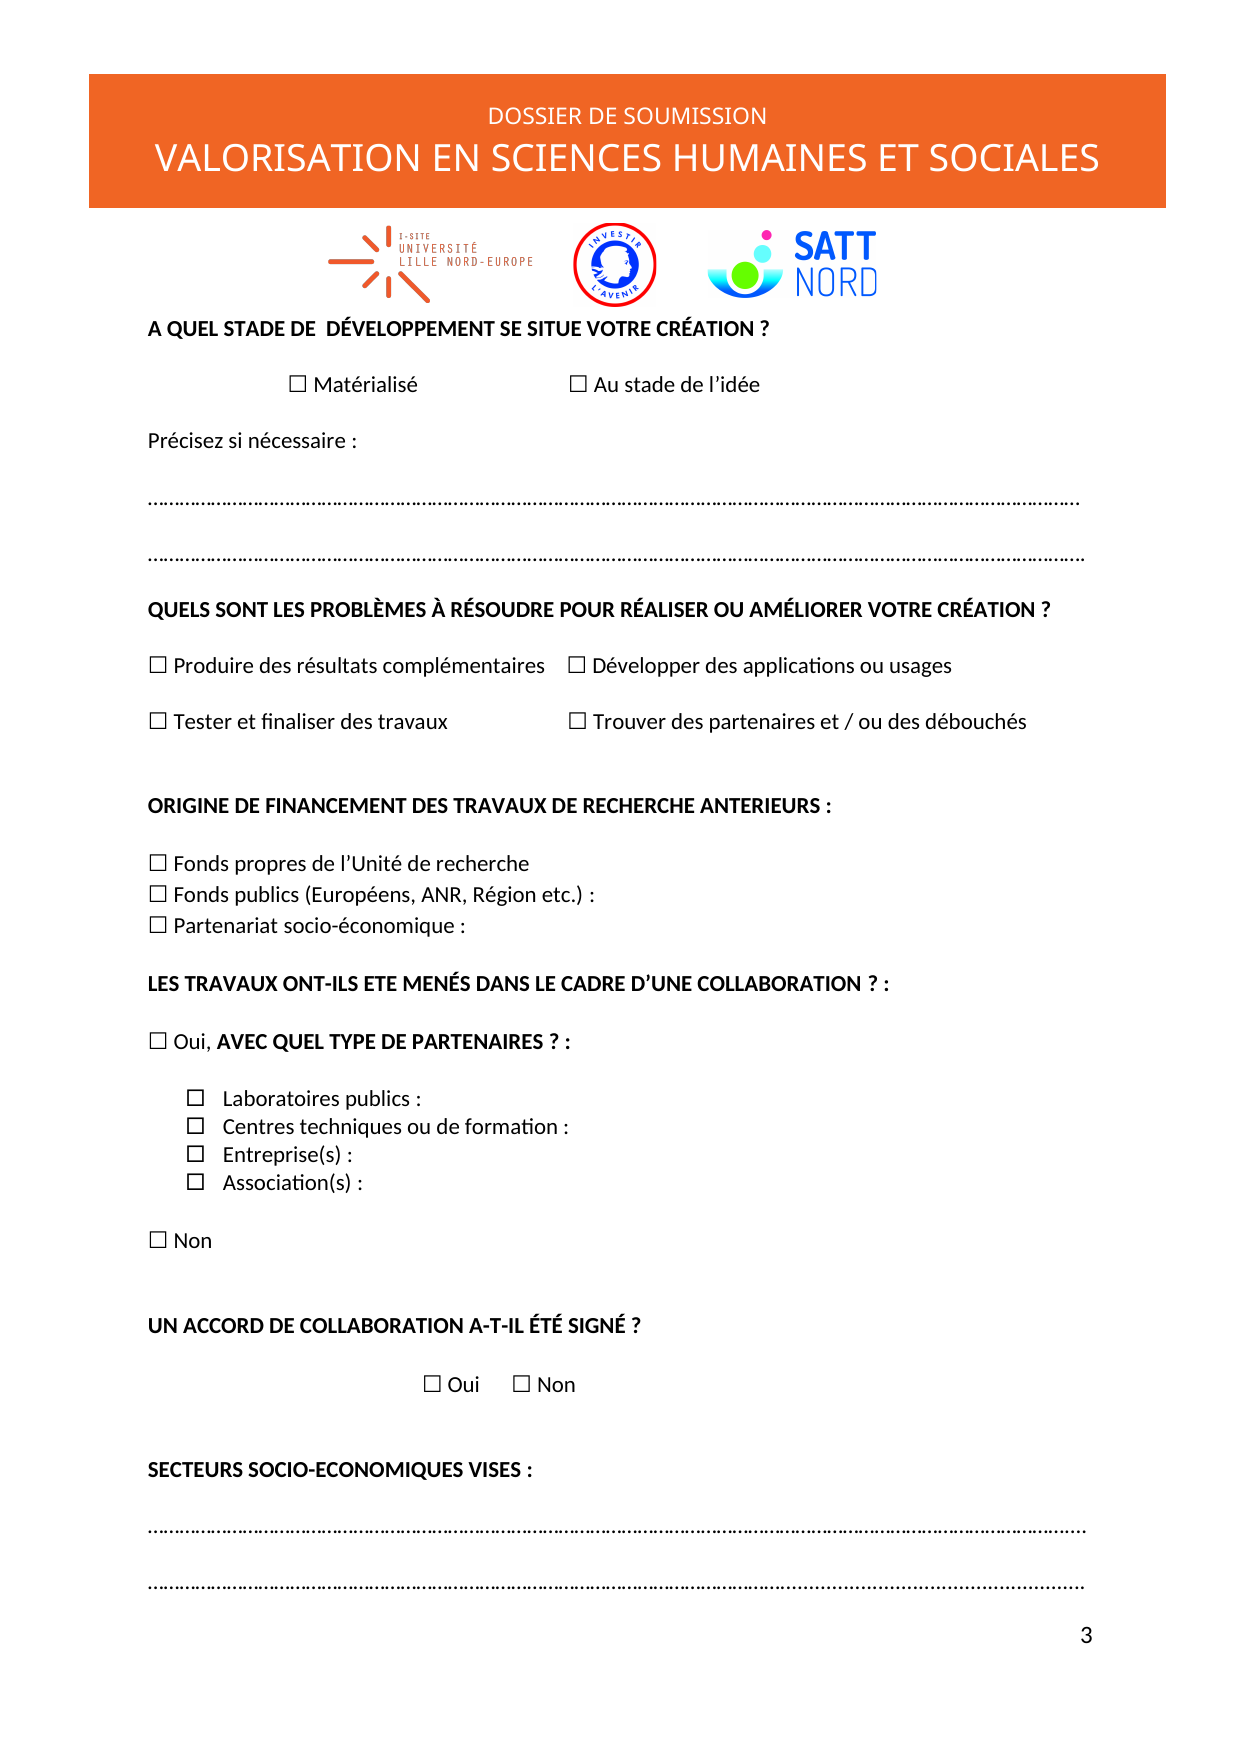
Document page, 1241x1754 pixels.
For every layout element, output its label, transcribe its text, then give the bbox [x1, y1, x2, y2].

text ☐ Fonds publics (Européens, ANR, Région etc.) : [148, 878, 1093, 909]
list Centres techniques ou de formation : [185, 1112, 1093, 1140]
text ☐ Matérialisé ☐ Au stade de l’idée [148, 371, 1093, 399]
text ☐ Partenariat socio-économique : [148, 909, 1093, 941]
text ☐ Non [148, 1224, 1093, 1255]
list Association(s) : [185, 1168, 1093, 1196]
text ☐ Oui ☐ Non [148, 1367, 1093, 1399]
picture [324, 223, 539, 304]
text Quels sont les problèmes à résoudre pour réaliser ou améliorer votre création ? [148, 595, 1093, 623]
text ………………………………………………………………………………………………………………………………………………………….... [148, 1511, 1093, 1539]
text Les travaux ONT-ILS ETE menés dans le cadre d’une collaboration ? : [148, 969, 1093, 997]
list Entreprise(s) : [185, 1140, 1093, 1168]
picture [573, 223, 657, 307]
text ☐ Produire des résultats complémentaires ☐ Développer des applications ou usages [148, 651, 1093, 679]
text ☐ Fonds propres de l’Unité de recherche [148, 847, 1093, 878]
text ☐ Tester et finaliser des travaux ☐ Trouver des partenaires et / ou des débouchés [148, 707, 1093, 735]
text Un accord de collaboration a-t-il été signé ? [148, 1311, 1093, 1339]
text …………………………………………………………………………………………………………………………………………………………… [148, 483, 1093, 511]
text Précisez si nécessaire : [148, 427, 1093, 455]
picture [707, 230, 877, 298]
text SECTEURS SOCIO-ECONOMIQUES VISES : [148, 1455, 1093, 1483]
text …………………………………………………………………………………………………………..................................................... [148, 1567, 1093, 1595]
text Origine de financement des travaux de recherche ANTERIEURS : [148, 791, 1093, 819]
text ……………………………………………………………………………………………………………………………………………………………. [148, 539, 1093, 567]
text A quel stade de développement se situe votre création ? [148, 314, 1093, 343]
text ☐ Oui, avec quel type de partenaires ? : [148, 1025, 1093, 1056]
list Laboratoires publics : [185, 1084, 1093, 1112]
